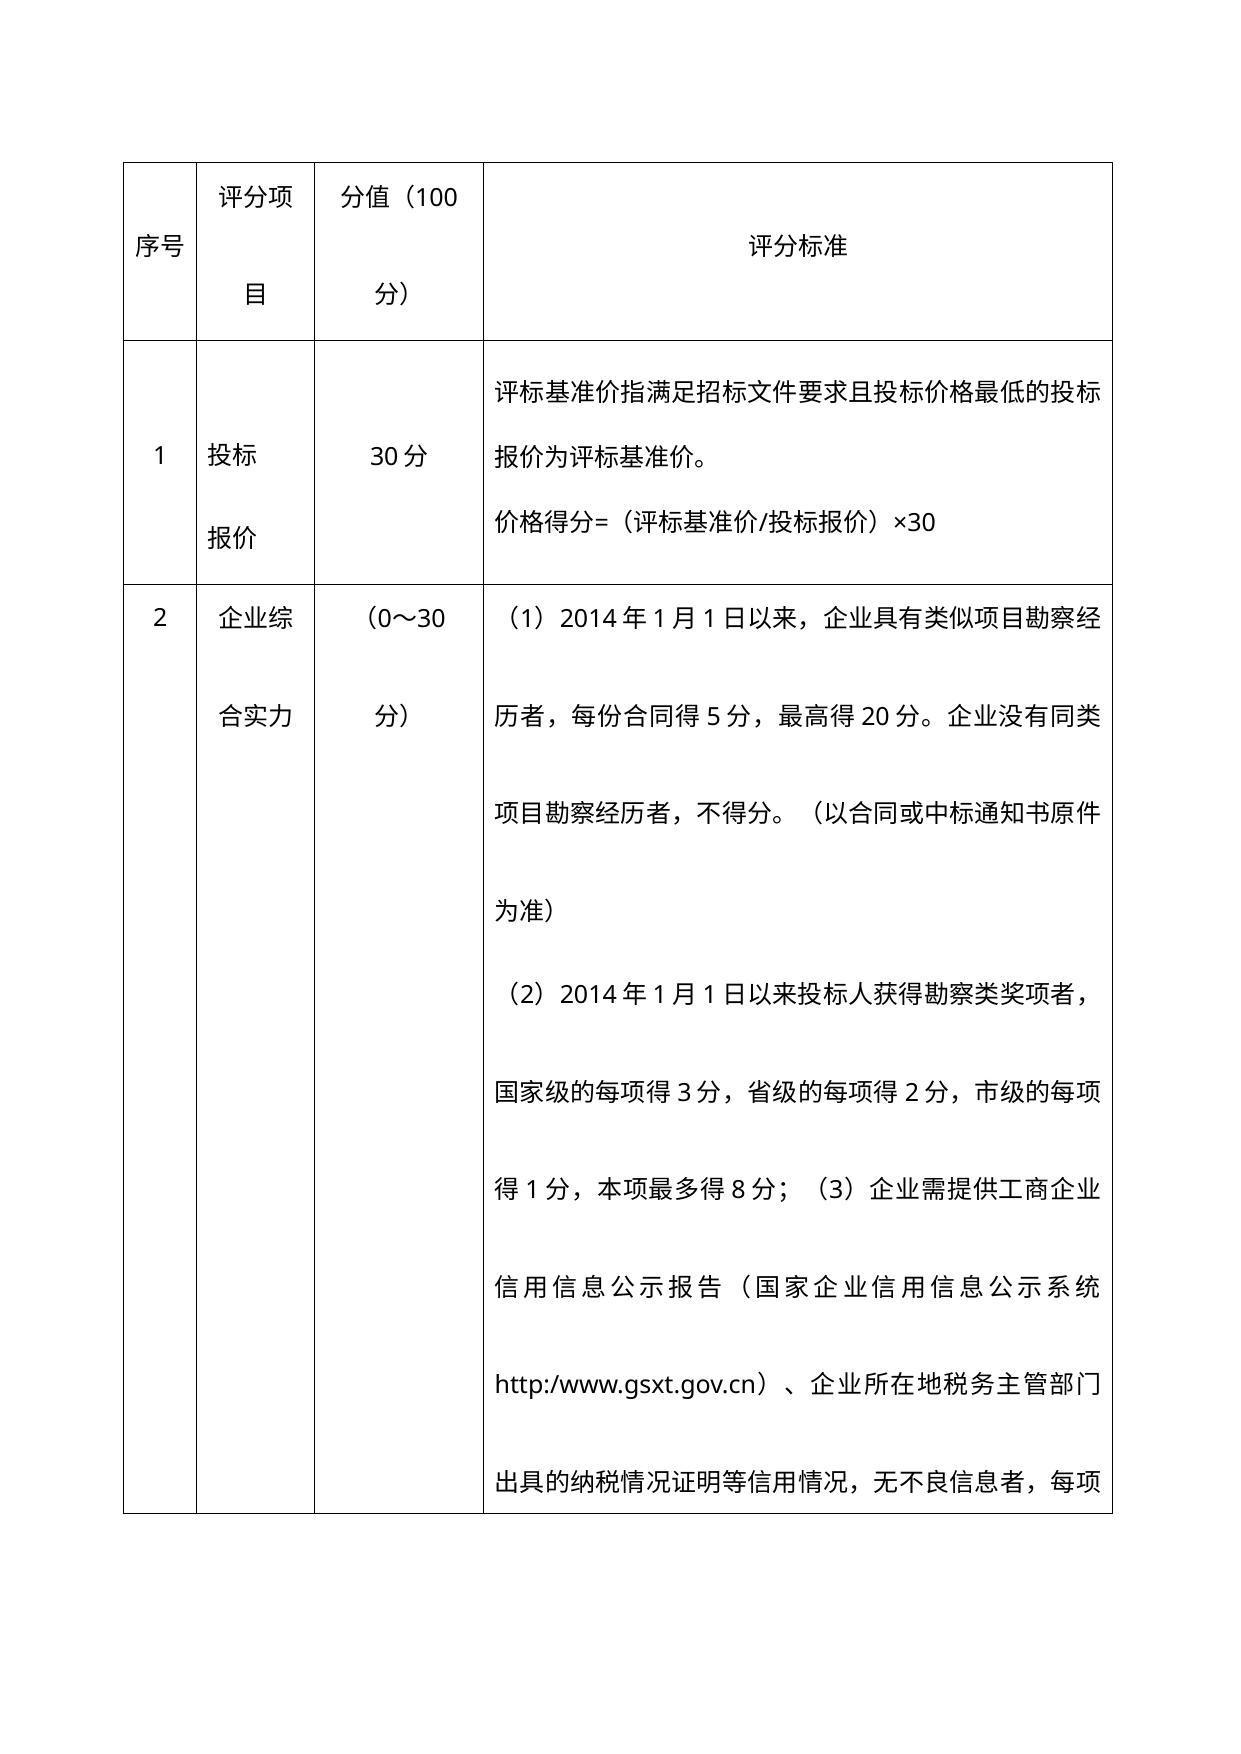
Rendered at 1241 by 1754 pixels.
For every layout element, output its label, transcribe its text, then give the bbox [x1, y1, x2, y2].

table_cell 评标基准价指满足招标文件要求且投标价格最低的投标报价为评标基准价。 价格得分=（评标基准价/投标报价）×30 [484, 341, 1112, 583]
table_cell 投标 报价 [197, 341, 314, 583]
table_cell 1 [124, 341, 196, 583]
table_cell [484, 585, 1112, 1513]
table_header 序号 [124, 163, 196, 340]
table_cell （0～30分） [315, 585, 483, 1513]
table_cell 30分 [315, 341, 483, 583]
table_header 评分标准 [484, 163, 1112, 340]
table_header 分值（100分） [315, 163, 483, 340]
table_cell 2 [124, 585, 196, 1513]
table_cell 企业综合实力 [197, 585, 314, 1513]
table_header 评分项目 [197, 163, 314, 340]
